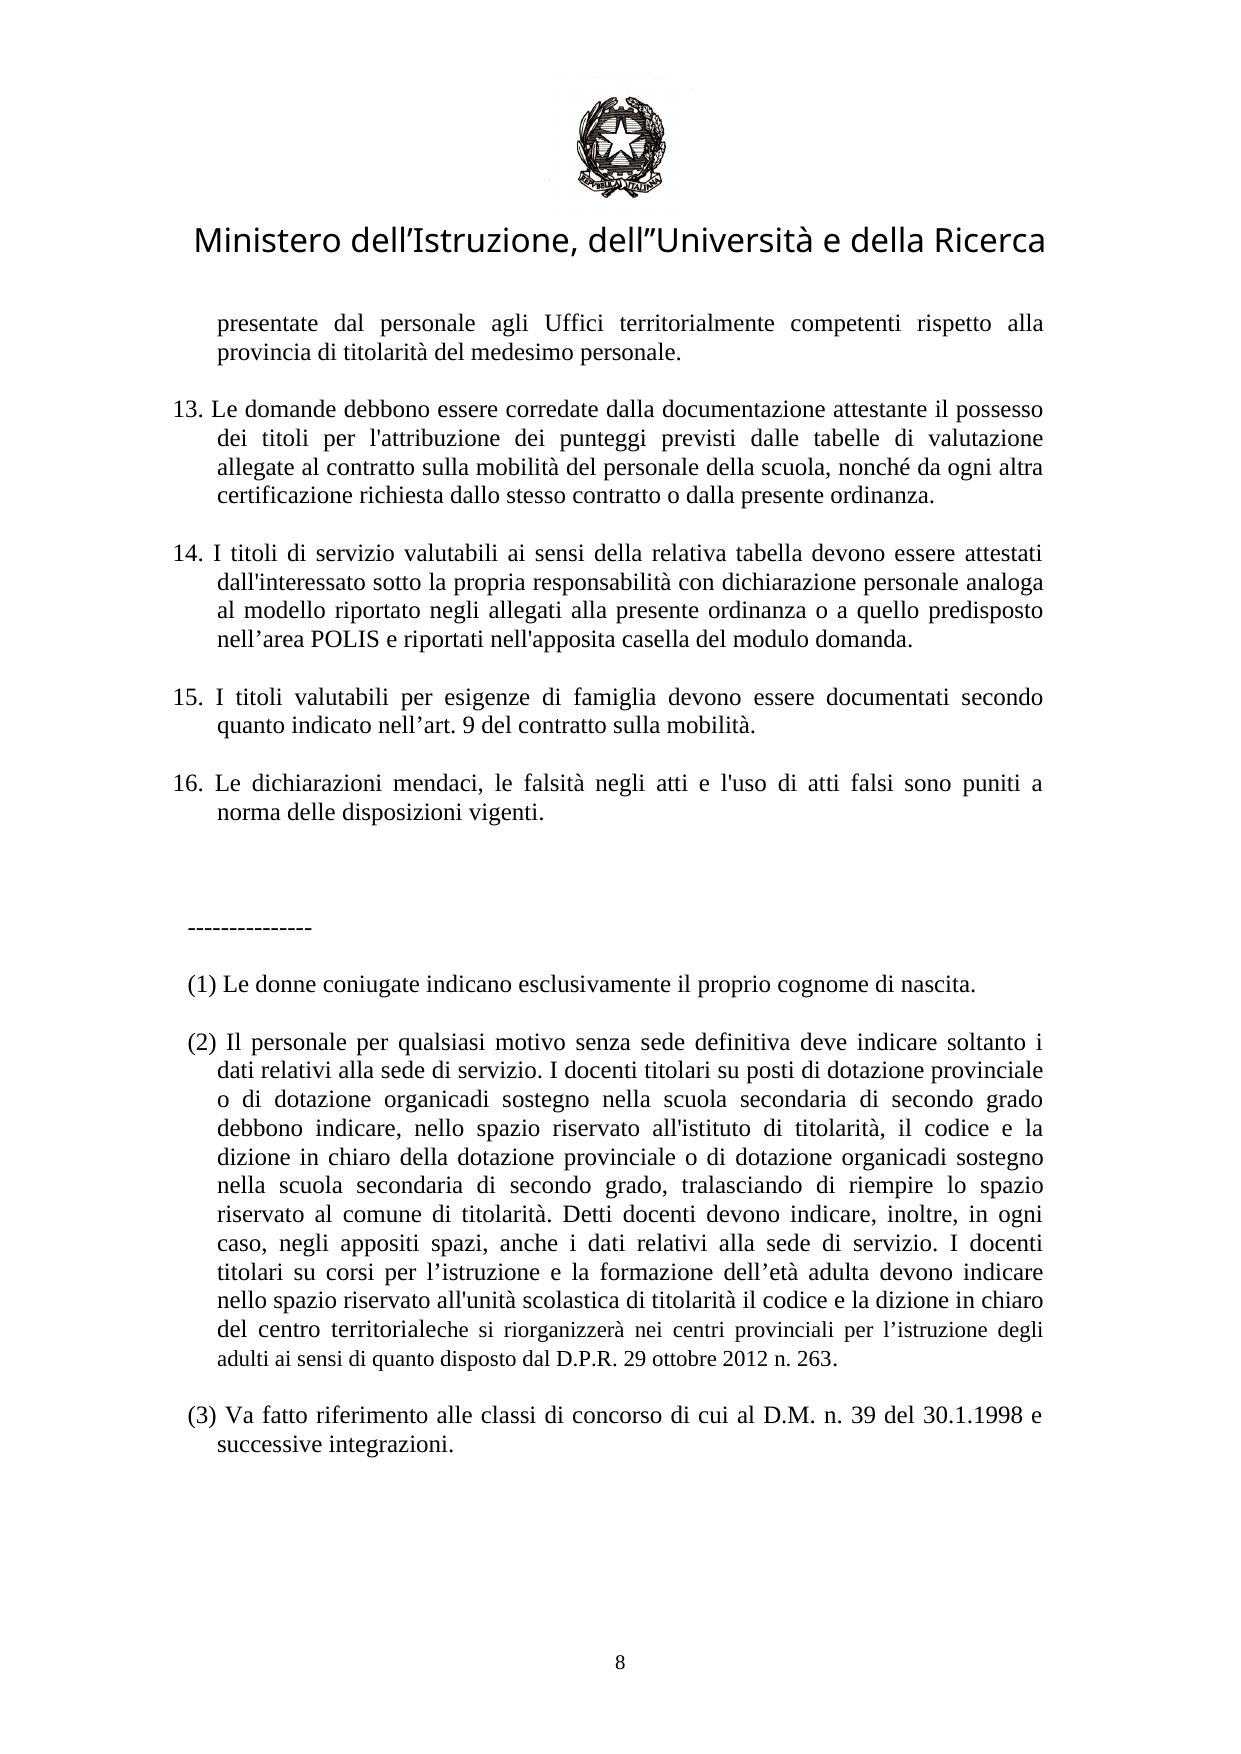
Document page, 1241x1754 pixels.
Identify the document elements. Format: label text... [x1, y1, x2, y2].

picture [548, 74, 692, 218]
text (1) Le donne coniugate indicano esclusivamente il proprio cognome di nascita. [187, 969, 1044, 998]
text --------------- [187, 912, 1044, 941]
text 15. I titoli valutabili per esigenze di famiglia devono essere documentati secondo quanto indicato nell’art. 9 del contratto sulla mobilità. [172, 682, 1044, 739]
text 14. I titoli di servizio valutabili ai sensi della relativa tabella devono essere attestati dall'interessato sotto la propria responsabilità con dichiarazione personale analoga al modello riportato negli allegati alla presente ordinanza o a quello predisposto nell’area POLIS e riportati nell'apposita casella del modulo domanda. [172, 538, 1044, 653]
text 13. Le domande debbono essere corredate dalla documentazione attestante il possesso dei titoli per l'attribuzione dei punteggi previsti dalle tabelle di valutazione allegate al contratto sulla mobilità del personale della scuola, nonché da ogni altra certificazione richiesta dallo stesso contratto o dalla presente ordinanza. [172, 394, 1044, 509]
text (3) Va fatto riferimento alle classi di concorso di cui al D.M. n. 39 del 30.1.1998 e successive integrazioni. [187, 1401, 1044, 1458]
text 16. Le dichiarazioni mendaci, le falsità negli atti e l'uso di atti falsi sono puniti a norma delle disposizioni vigenti. [172, 768, 1044, 826]
text (2) Il personale per qualsiasi motivo senza sede definitiva deve indicare soltanto i dati relativi alla sede di servizio. I docenti titolari su posti di dotazione provinciale o di dotazione organicadi sostegno nella scuola secondaria di secondo grado debbono indicare, nello spazio riservato all'istituto di titolarità, il codice e la dizione in chiaro della dotazione provinciale o di dotazione organicadi sostegno nella scuola secondaria di secondo grado, tralasciando di riempire lo spazio riservato al comune di titolarità. Detti docenti devono indicare, inoltre, in ogni caso, negli appositi spazi, anche i dati relativi alla sede di servizio. I docenti titolari su corsi per l’istruzione e la formazione dell’età adulta devono indicare nello spazio riservato all'unità scolastica di titolarità il codice e la dizione in chiaro del centro territorialeche si riorganizzerà nei centri provinciali per l’istruzione degli adulti ai sensi di quanto disposto dal D.P.R. 29 ottobre 2012 n. 263. [187, 1027, 1044, 1372]
